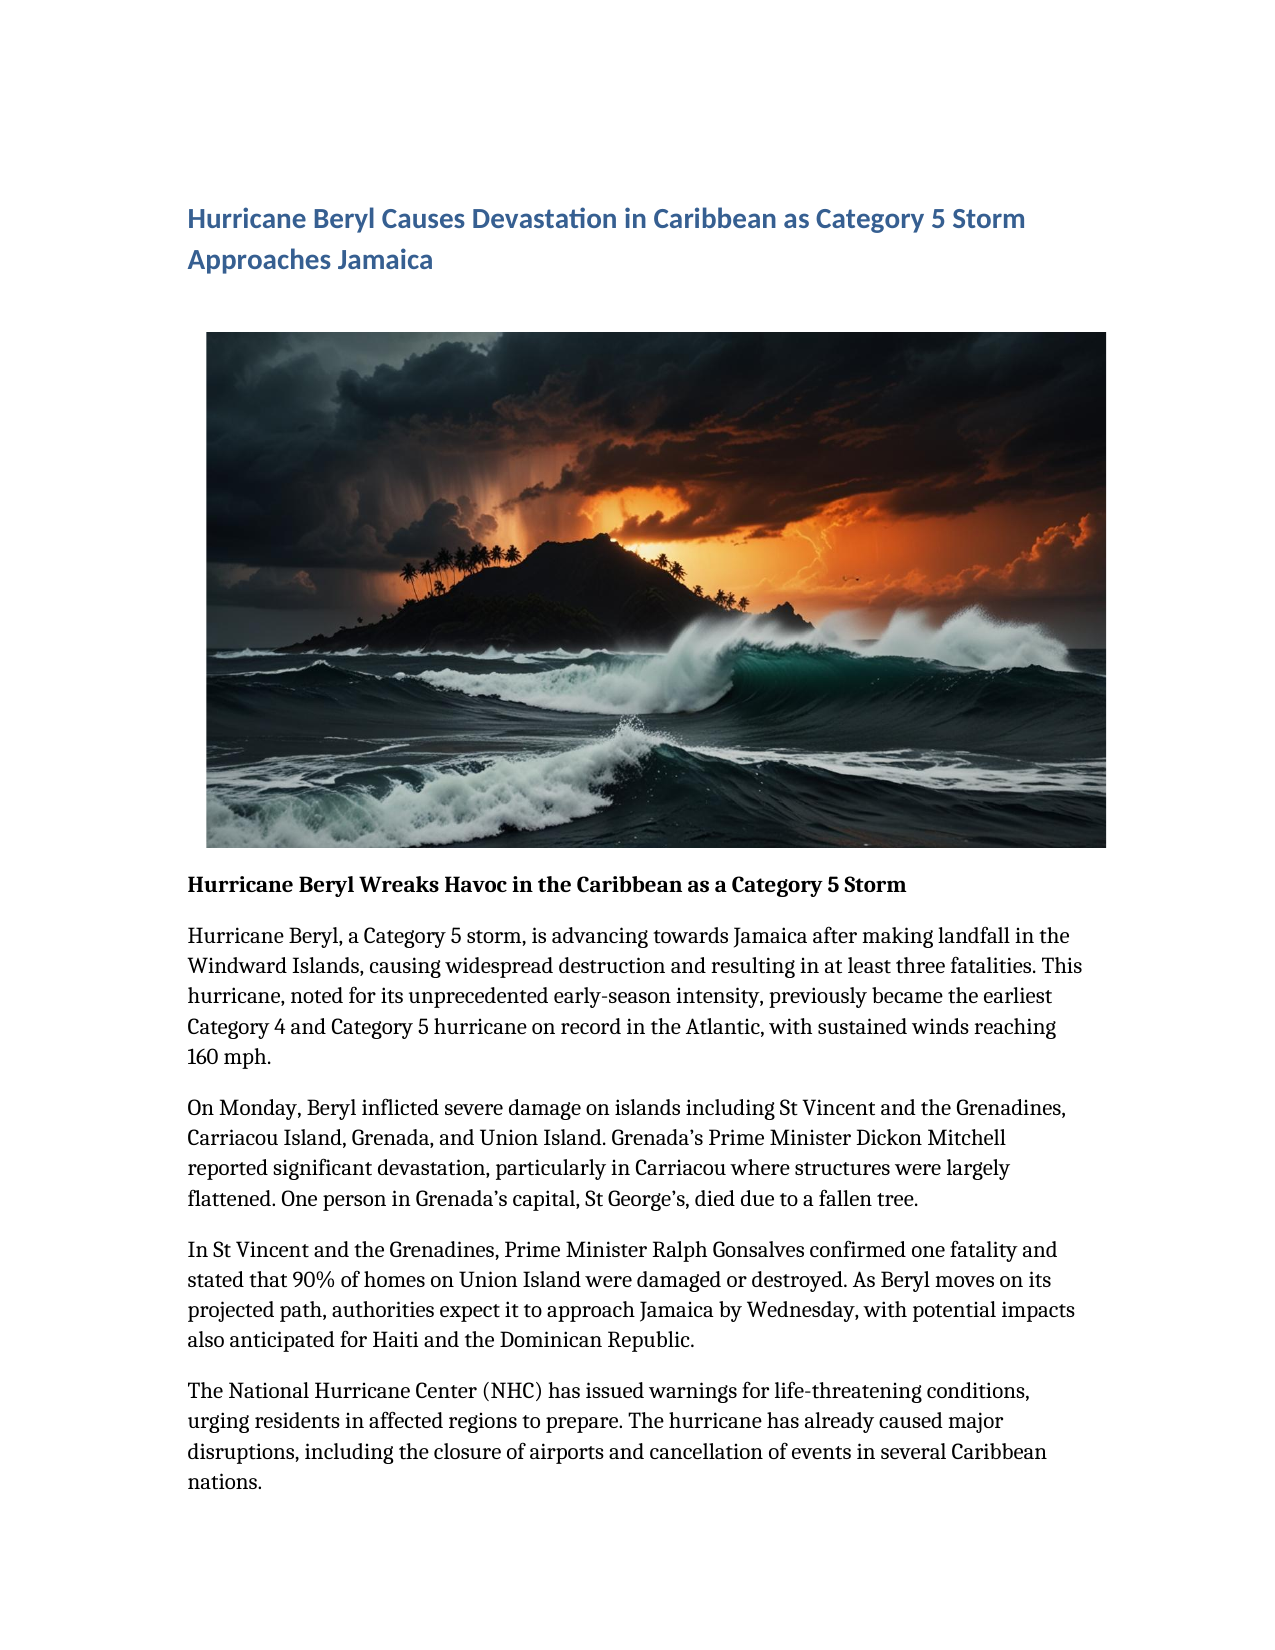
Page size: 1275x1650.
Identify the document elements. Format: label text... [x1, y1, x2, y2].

text Hurricane Beryl, a Category 5 storm, is advancing towards Jamaica after making landfall in the Windward Islands, causing widespread destruction and resulting in at least three fatalities. This hurricane, noted for its unprecedented early-season intensity, previously became the earliest Category 4 and Category 5 hurricane on record in the Atlantic, with sustained winds reaching 160 mph. [187, 923, 1087, 1070]
text Hurricane Beryl Wreaks Havoc in the Caribbean as a Category 5 Storm [187, 872, 1087, 898]
text In St Vincent and the Grenadines, Prime Minister Ralph Gonsalves confirmed one fatality and stated that 90% of homes on Union Island were damaged or destroyed. As Beryl moves on its projected path, authorities expect it to approach Jamaica by Wednesday, with potential impacts also anticipated for Haiti and the Dominican Republic. [187, 1236, 1087, 1353]
text The National Hurricane Center (NHC) has issued warnings for life-threatening conditions, urging residents in affected regions to prepare. The hurricane has already caused major disruptions, including the closure of airports and cancellation of events in several Caribbean nations. [187, 1378, 1087, 1495]
subtitle Hurricane Beryl Causes Devastation in Caribbean as Category 5 Storm Approaches Jamaica [187, 200, 1087, 277]
picture [206, 332, 1107, 848]
text On Monday, Beryl inflicted severe damage on islands including St Vincent and the Grenadines, Carriacou Island, Grenada, and Union Island. Grenada’s Prime Minister Dickon Mitchell reported significant devastation, particularly in Carriacou where structures were largely flattened. One person in Grenada’s capital, St George’s, died due to a fallen tree. [187, 1095, 1087, 1212]
